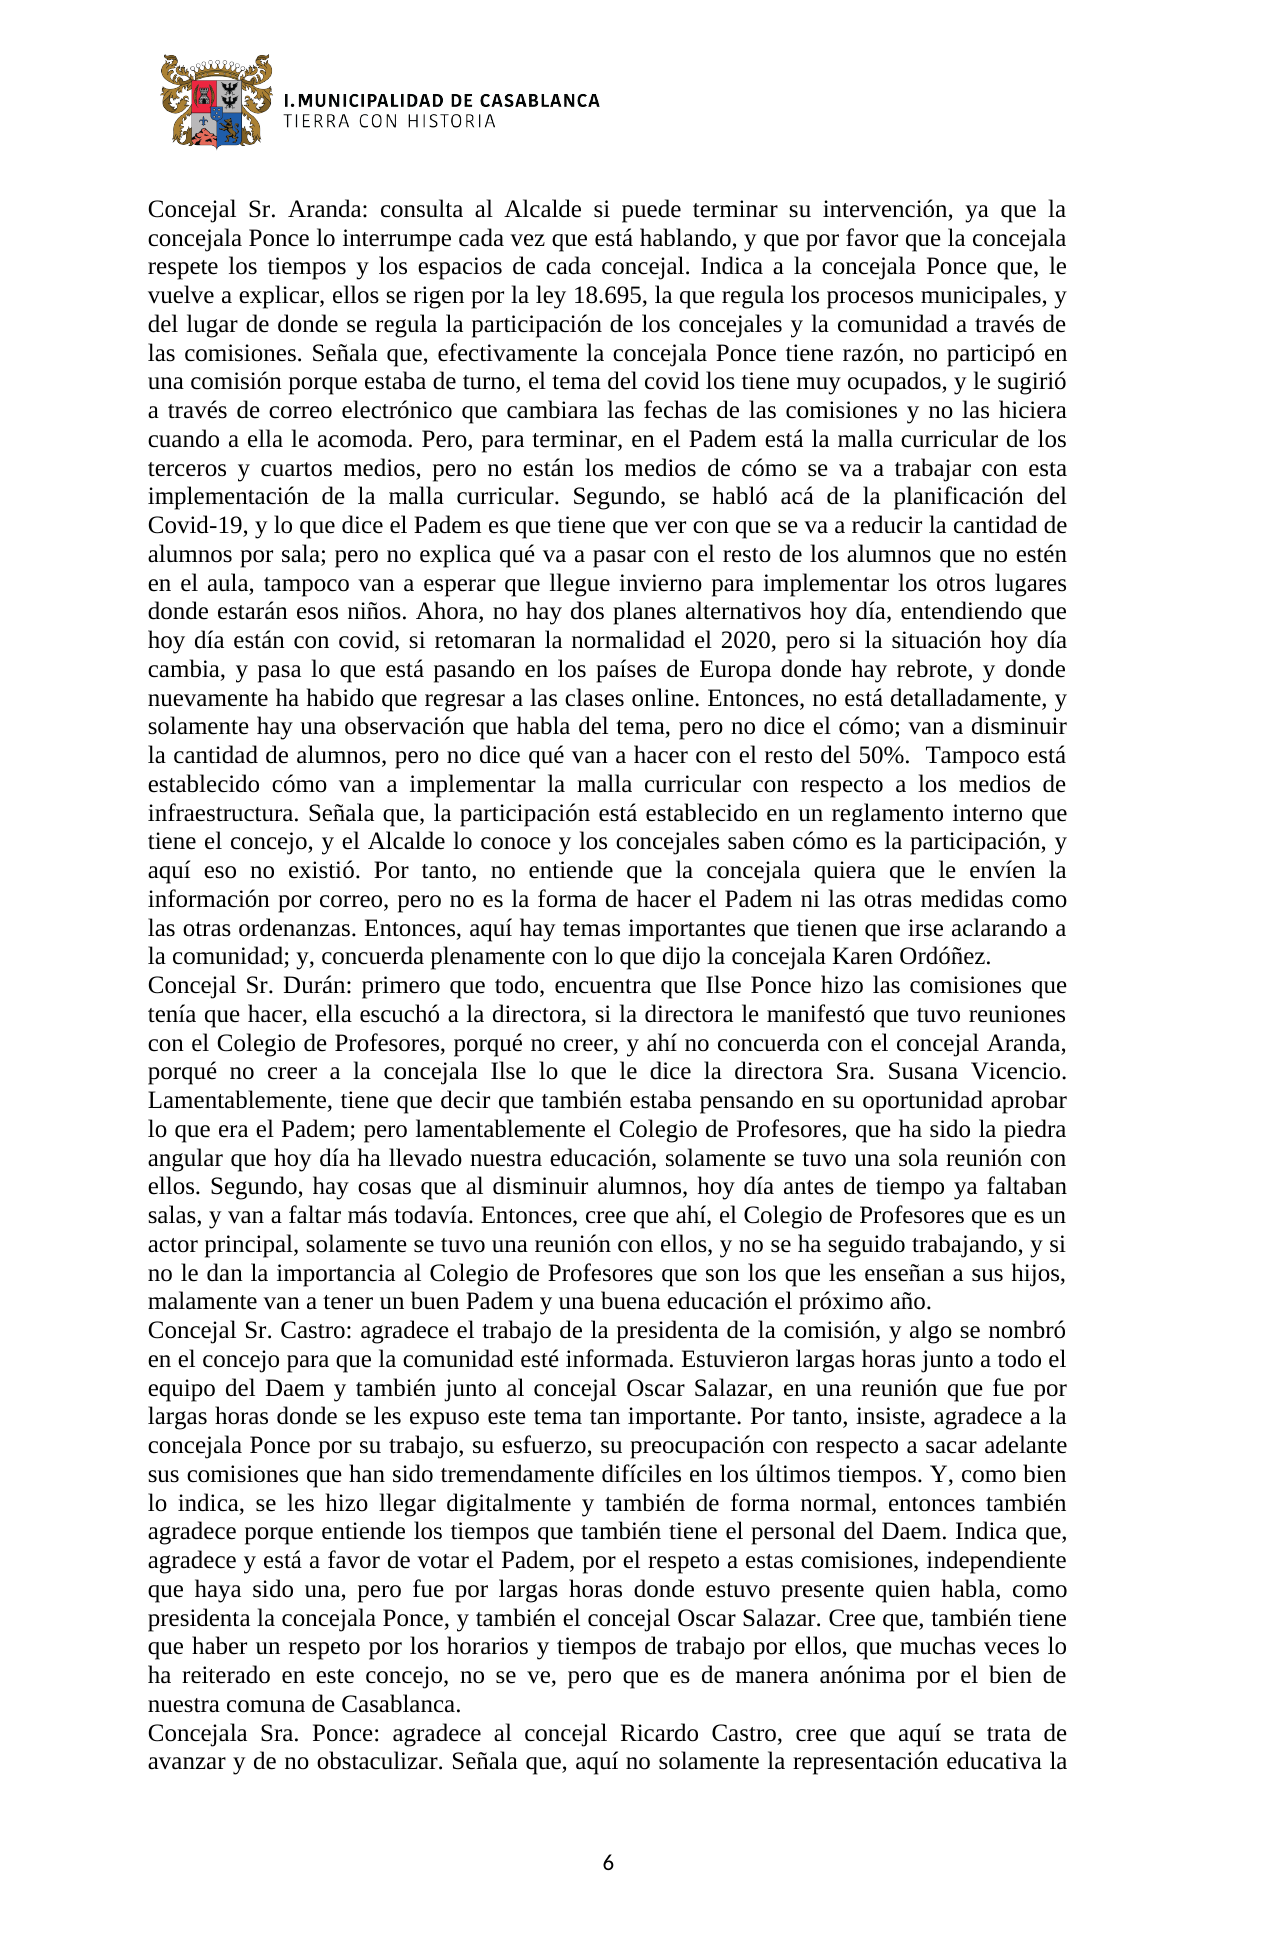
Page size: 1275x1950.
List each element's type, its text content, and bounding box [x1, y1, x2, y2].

text Concejal Sr. Aranda: consulta al Alcalde si puede terminar su intervención, ya que la concejala Ponce lo interrumpe cada vez que está hablando, y que por favor que la concejala respete los tiempos y los espacios de cada concejal. Indica a la concejala Ponce que, le vuelve a explicar, ellos se rigen por la ley 18.695, la que regula los procesos municipales, y del lugar de donde se regula la participación de los concejales y la comunidad a través de las comisiones. Señala que, efectivamente la concejala Ponce tiene razón, no participó en una comisión porque estaba de turno, el tema del covid los tiene muy ocupados, y le sugirió a través de correo electrónico que cambiara las fechas de las comisiones y no las hiciera cuando a ella le acomoda. Pero, para terminar, en el Padem está la malla curricular de los terceros y cuartos medios, pero no están los medios de cómo se va a trabajar con esta implementación de la malla curricular. Segundo, se habló acá de la planificación del Covid-19, y lo que dice el Padem es que tiene que ver con que se va a reducir la cantidad de alumnos por sala; pero no explica qué va a pasar con el resto de los alumnos que no estén en el aula, tampoco van a esperar que llegue invierno para implementar los otros lugares donde estarán esos niños. Ahora, no hay dos planes alternativos hoy día, entendiendo que hoy día están con covid, si retomaran la normalidad el 2020, pero si la situación hoy día cambia, y pasa lo que está pasando en los países de Europa donde hay rebrote, y donde nuevamente ha habido que regresar a las clases online. Entonces, no está detalladamente, y solamente hay una observación que habla del tema, pero no dice el cómo; van a disminuir la cantidad de alumnos, pero no dice qué van a hacer con el resto del 50%. Tampoco está establecido cómo van a implementar la malla curricular con respecto a los medios de infraestructura. Señala que, la participación está establecido en un reglamento interno que tiene el concejo, y el Alcalde lo conoce y los concejales saben cómo es la participación, y aquí eso no existió. Por tanto, no entiende que la concejala quiera que le envíen la información por correo, pero no es la forma de hacer el Padem ni las otras medidas como las otras ordenanzas. Entonces, aquí hay temas importantes que tienen que irse aclarando a la comunidad; y, concuerda plenamente con lo que dijo la concejala Karen Ordóñez. [148, 194, 1068, 970]
picture [147, 14, 615, 194]
text Concejal Sr. Durán: primero que todo, encuentra que Ilse Ponce hizo las comisiones que tenía que hacer, ella escuchó a la directora, si la directora le manifestó que tuvo reuniones con el Colegio de Profesores, porqué no creer, y ahí no concuerda con el concejal Aranda, porqué no creer a la concejala Ilse lo que le dice la directora Sra. Susana Vicencio. Lamentablemente, tiene que decir que también estaba pensando en su oportunidad aprobar lo que era el Padem; pero lamentablemente el Colegio de Profesores, que ha sido la piedra angular que hoy día ha llevado nuestra educación, solamente se tuvo una sola reunión con ellos. Segundo, hay cosas que al disminuir alumnos, hoy día antes de tiempo ya faltaban salas, y van a faltar más todavía. Entonces, cree que ahí, el Colegio de Profesores que es un actor principal, solamente se tuvo una reunión con ellos, y no se ha seguido trabajando, y si no le dan la importancia al Colegio de Profesores que son los que les enseñan a sus hijos, malamente van a tener un buen Padem y una buena educación el próximo año. [148, 970, 1068, 1315]
text Concejal Sr. Castro: agradece el trabajo de la presidenta de la comisión, y algo se nombró en el concejo para que la comunidad esté informada. Estuvieron largas horas junto a todo el equipo del Daem y también junto al concejal Oscar Salazar, en una reunión que fue por largas horas donde se les expuso este tema tan importante. Por tanto, insiste, agradece a la concejala Ponce por su trabajo, su esfuerzo, su preocupación con respecto a sacar adelante sus comisiones que han sido tremendamente difíciles en los últimos tiempos. Y, como bien lo indica, se les hizo llegar digitalmente y también de forma normal, entonces también agradece porque entiende los tiempos que también tiene el personal del Daem. Indica que, agradece y está a favor de votar el Padem, por el respeto a estas comisiones, independiente que haya sido una, pero fue por largas horas donde estuvo presente quien habla, como presidenta la concejala Ponce, y también el concejal Oscar Salazar. Cree que, también tiene que haber un respeto por los horarios y tiempos de trabajo por ellos, que muchas veces lo ha reiterado en este concejo, no se ve, pero que es de manera anónima por el bien de nuestra comuna de Casablanca. [148, 1315, 1068, 1718]
